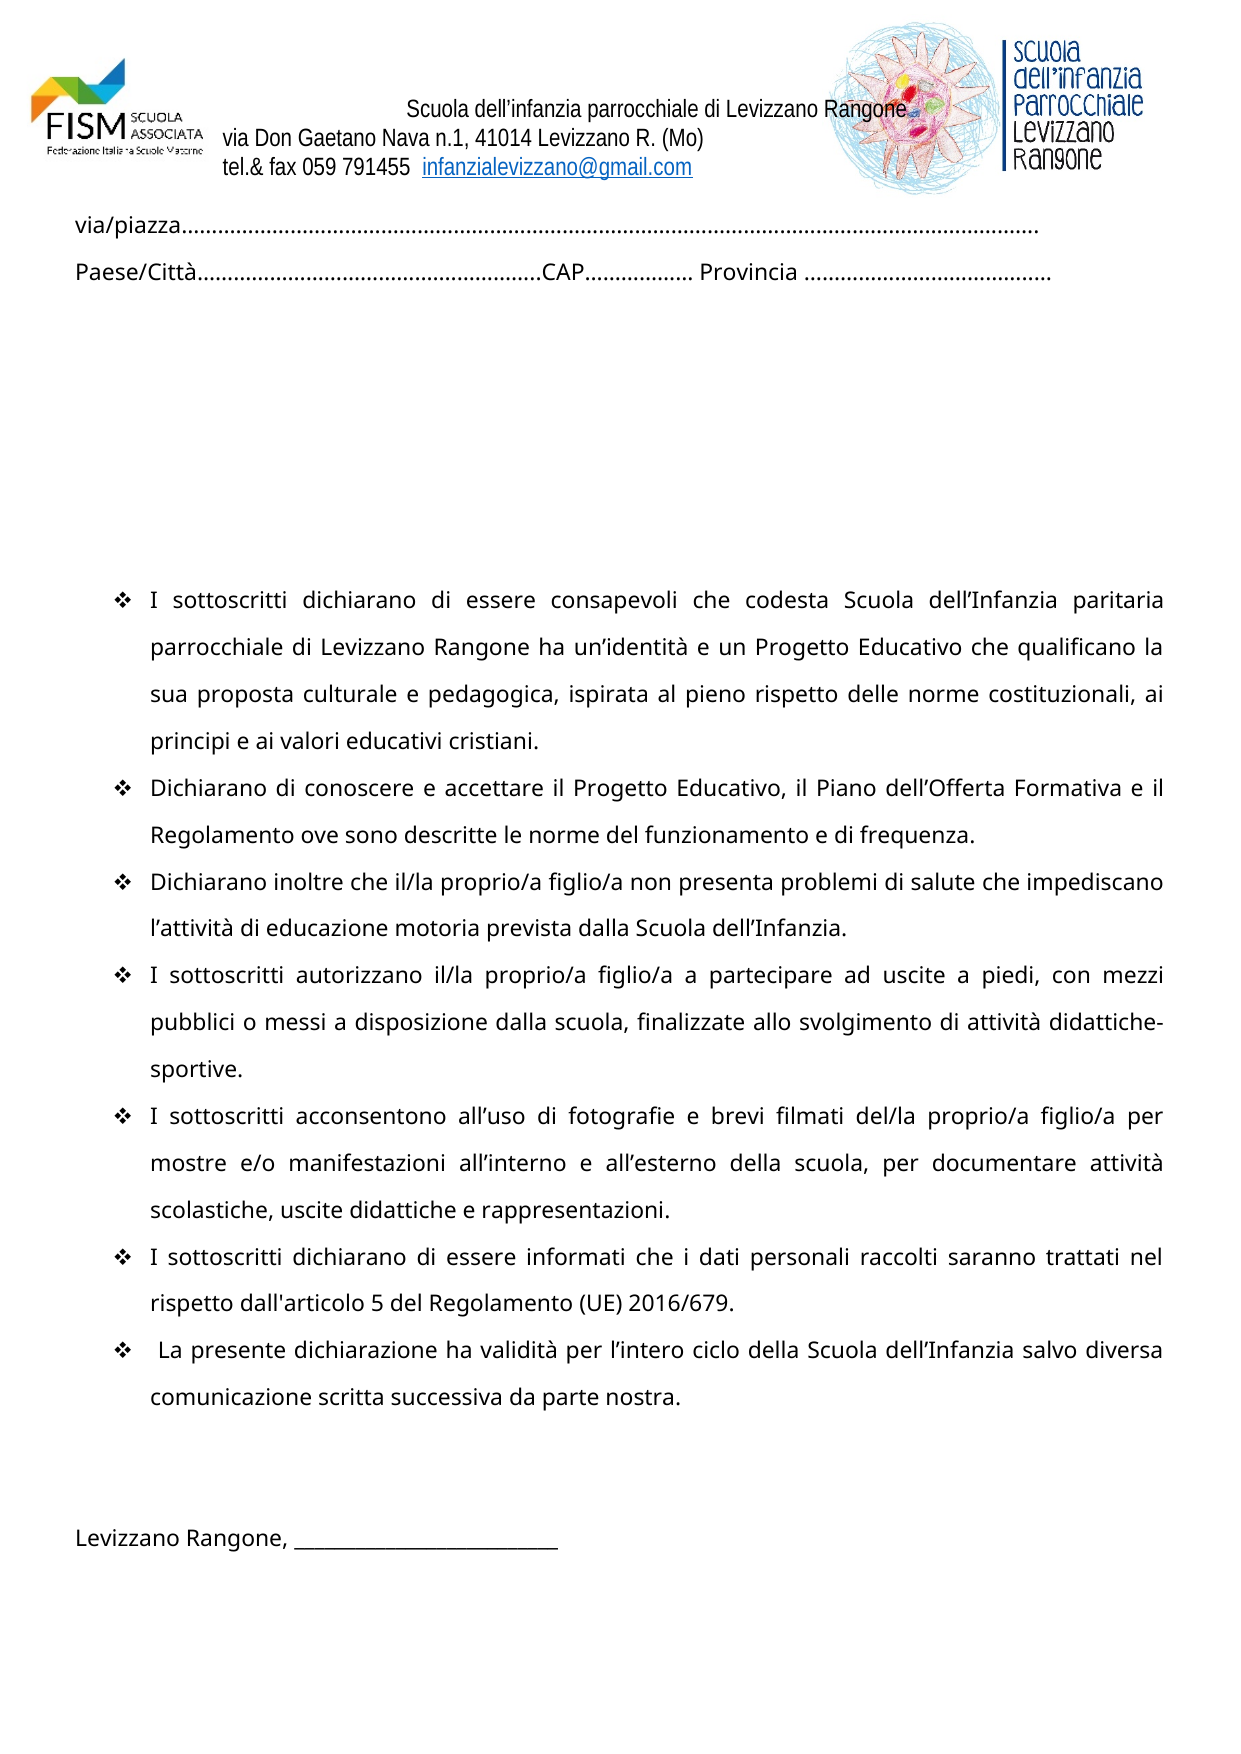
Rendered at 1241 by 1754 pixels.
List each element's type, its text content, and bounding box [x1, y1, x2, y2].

text Levizzano Rangone, __________________________ [75, 1522, 1165, 1553]
text Paese/Città………………………………….……………..CAP……………… Provincia ………………………………..… [75, 256, 1165, 287]
list I sottoscritti dichiarano di essere informati che i dati personali raccolti saranno trattati nel rispetto dall'articolo 5 del Regolamento (UE) 2016/679. [112, 1240, 1165, 1318]
list Dichiarano di conoscere e accettare il Progetto Educativo, il Piano dell’Offerta Formativa e il Regolamento ove sono descritte le norme del funzionamento e di frequenza. [112, 772, 1165, 850]
picture [26, 40, 217, 175]
list I sottoscritti autorizzano il/la proprio/a figlio/a a partecipare ad uscite a piedi, con mezzi pubblici o messi a disposizione dalla scuola, finalizzate allo svolgimento di attività didattiche- sportive. [112, 959, 1165, 1084]
list Dichiarano inoltre che il/la proprio/a figlio/a non presenta problemi di salute che impediscano l’attività di educazione motoria prevista dalla Scuola dell’Infanzia. [112, 865, 1165, 943]
list I sottoscritti acconsentono all’uso di fotografie e brevi filmati del/la proprio/a figlio/a per mostre e/o manifestazioni all’interno e all’esterno della scuola, per documentare attività scolastiche, uscite didattiche e rappresentazioni. [112, 1100, 1165, 1225]
text via/piazza……………………………………………………………………………………………………………………………. [75, 209, 1165, 240]
picture [822, 14, 1145, 205]
list La presente dichiarazione ha validità per l’intero ciclo della Scuola dell’Infanzia salvo diversa comunicazione scritta successiva da parte nostra. [112, 1334, 1165, 1412]
list I sottoscritti dichiarano di essere consapevoli che codesta Scuola dell’Infanzia paritaria parrocchiale di Levizzano Rangone ha un’identità e un Progetto Educativo che qualificano la sua proposta culturale e pedagogica, ispirata al pieno rispetto delle norme costituzionali, ai principi e ai valori educativi cristiani. [112, 584, 1165, 756]
